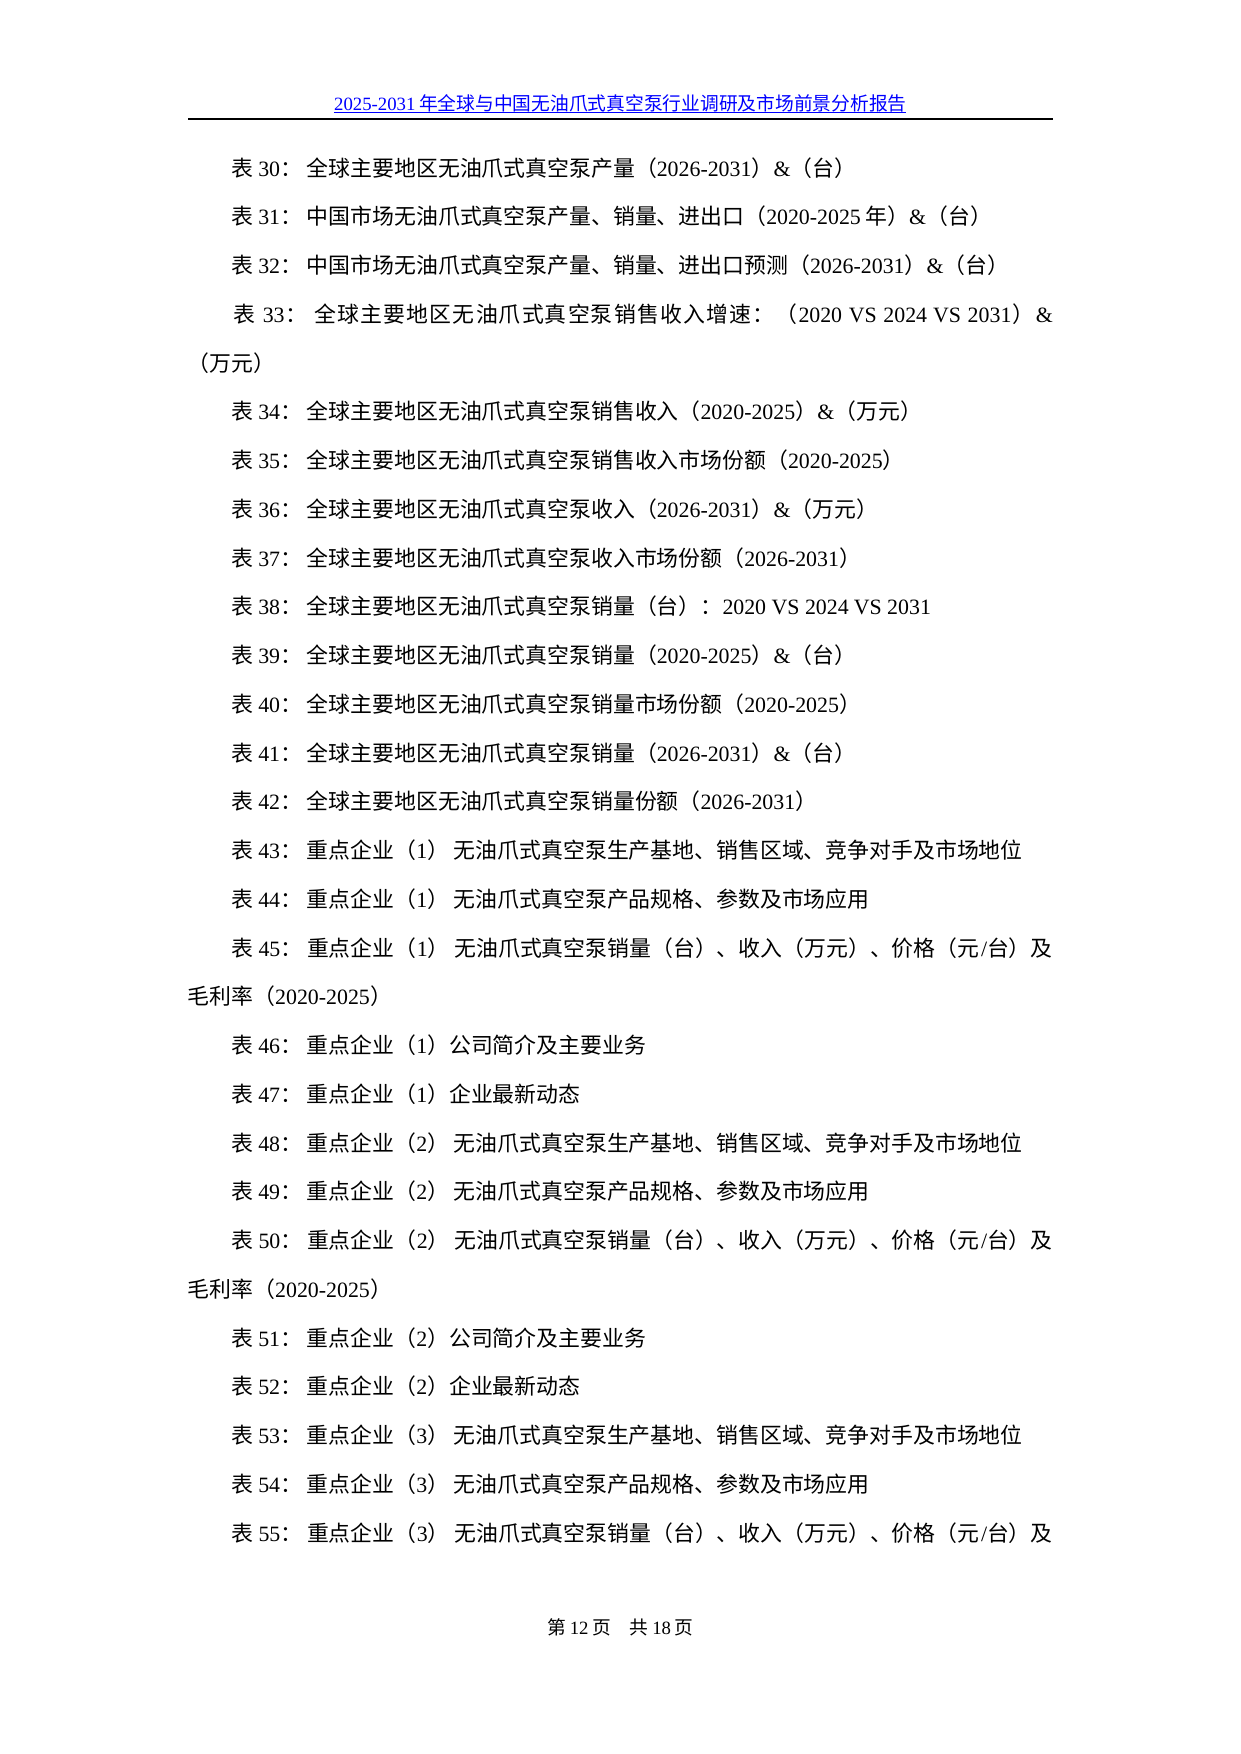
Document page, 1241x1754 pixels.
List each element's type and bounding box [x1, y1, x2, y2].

text [187, 150, 1053, 1548]
